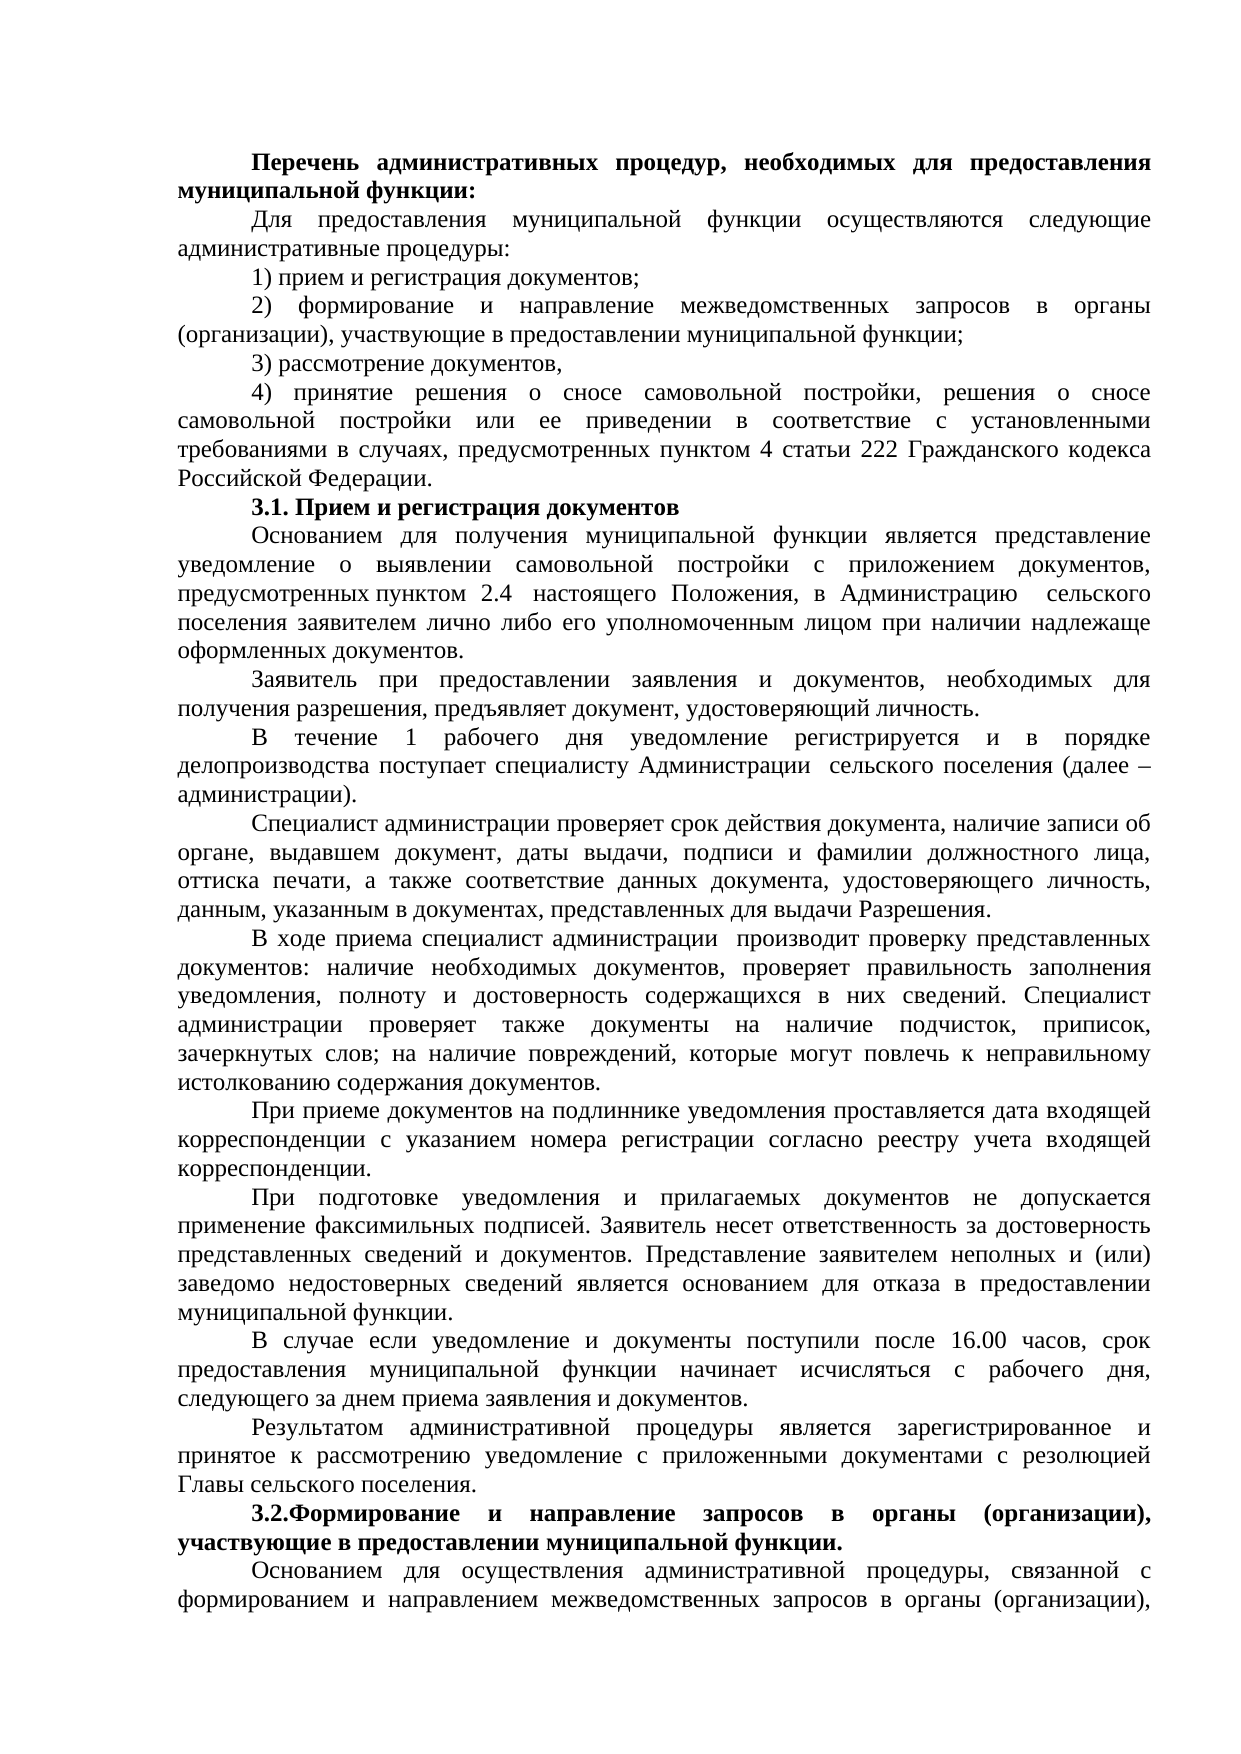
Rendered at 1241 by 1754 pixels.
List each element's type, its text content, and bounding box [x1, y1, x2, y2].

text В случае если уведомление и документы поступили после 16.00 часов, срок предоставления муниципальной функции начинает исчисляться с рабочего дня, следующего за днем приема заявления и документов. [177, 1326, 1152, 1412]
text 4) принятие решения о сносе самовольной постройки, решения о сносе самовольной постройки или ее приведении в соответствие с установленными требованиями в случаях, предусмотренных пунктом 4 статьи 222 Гражданского кодекса Российской Федерации. [177, 377, 1152, 492]
text 3) рассмотрение документов, [177, 348, 1152, 377]
text В течение 1 рабочего дня уведомление регистрируется и в порядке делопроизводства поступает специалисту Администрации сельского поселения (далее – администрации). [177, 722, 1152, 808]
text Для предоставления муниципальной функции осуществляются следующие административные процедуры: [177, 204, 1152, 262]
text 2) формирование и направление межведомственных запросов в органы (организации), участвующие в предоставлении муниципальной функции; [177, 291, 1152, 348]
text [177, 1556, 1152, 1613]
text 1) прием и регистрация документов; [177, 262, 1152, 291]
text В ходе приема специалист администрации производит проверку представленных документов: наличие необходимых документов, проверяет правильность заполнения уведомления, полноту и достоверность содержащихся в них сведений. Специалист администрации проверяет также документы на наличие подчисток, приписок, зачеркнутых слов; на наличие повреждений, которые могут повлечь к неправильному истолкованию содержания документов. [177, 923, 1152, 1096]
text При подготовке уведомления и прилагаемых документов не допускается применение факсимильных подписей. Заявитель несет ответственность за достоверность представленных сведений и документов. Представление заявителем неполных и (или) заведомо недостоверных сведений является основанием для отказа в предоставлении муниципальной функции. [177, 1182, 1152, 1326]
text Специалист администрации проверяет срок действия документа, наличие записи об органе, выдавшем документ, даты выдачи, подписи и фамилии должностного лица, оттиска печати, а также соответствие данных документа, удостоверяющего личность, данным, указанным в документах, представленных для выдачи Разрешения. [177, 808, 1152, 923]
text При приеме документов на подлиннике уведомления проставляется дата входящей корреспонденции с указанием номера регистрации согласно реестру учета входящей корреспонденции. [177, 1096, 1152, 1182]
text 3.1. Прием и регистрация документов [177, 492, 1152, 521]
text 3.2.Формирование и направление запросов в органы (организации), участвующие в предоставлении муниципальной функции. [177, 1498, 1152, 1556]
text Заявитель при предоставлении заявления и документов, необходимых для получения разрешения, предъявляет документ, удостоверяющий личность. [177, 664, 1152, 722]
text Основанием для получения муниципальной функции является представление уведомление о выявлении самовольной постройки с приложением документов, предусмотренных пунктом 2.4 настоящего Положения, в Администрацию сельского поселения заявителем лично либо его уполномоченным лицом при наличии надлежаще оформленных документов. [177, 521, 1152, 664]
text Результатом административной процедуры является зарегистрированное и принятое к рассмотрению уведомление с приложенными документами с резолюцией Главы сельского поселения. [177, 1412, 1152, 1498]
text Перечень административных процедур, необходимых для предоставления муниципальной функции: [177, 147, 1152, 204]
